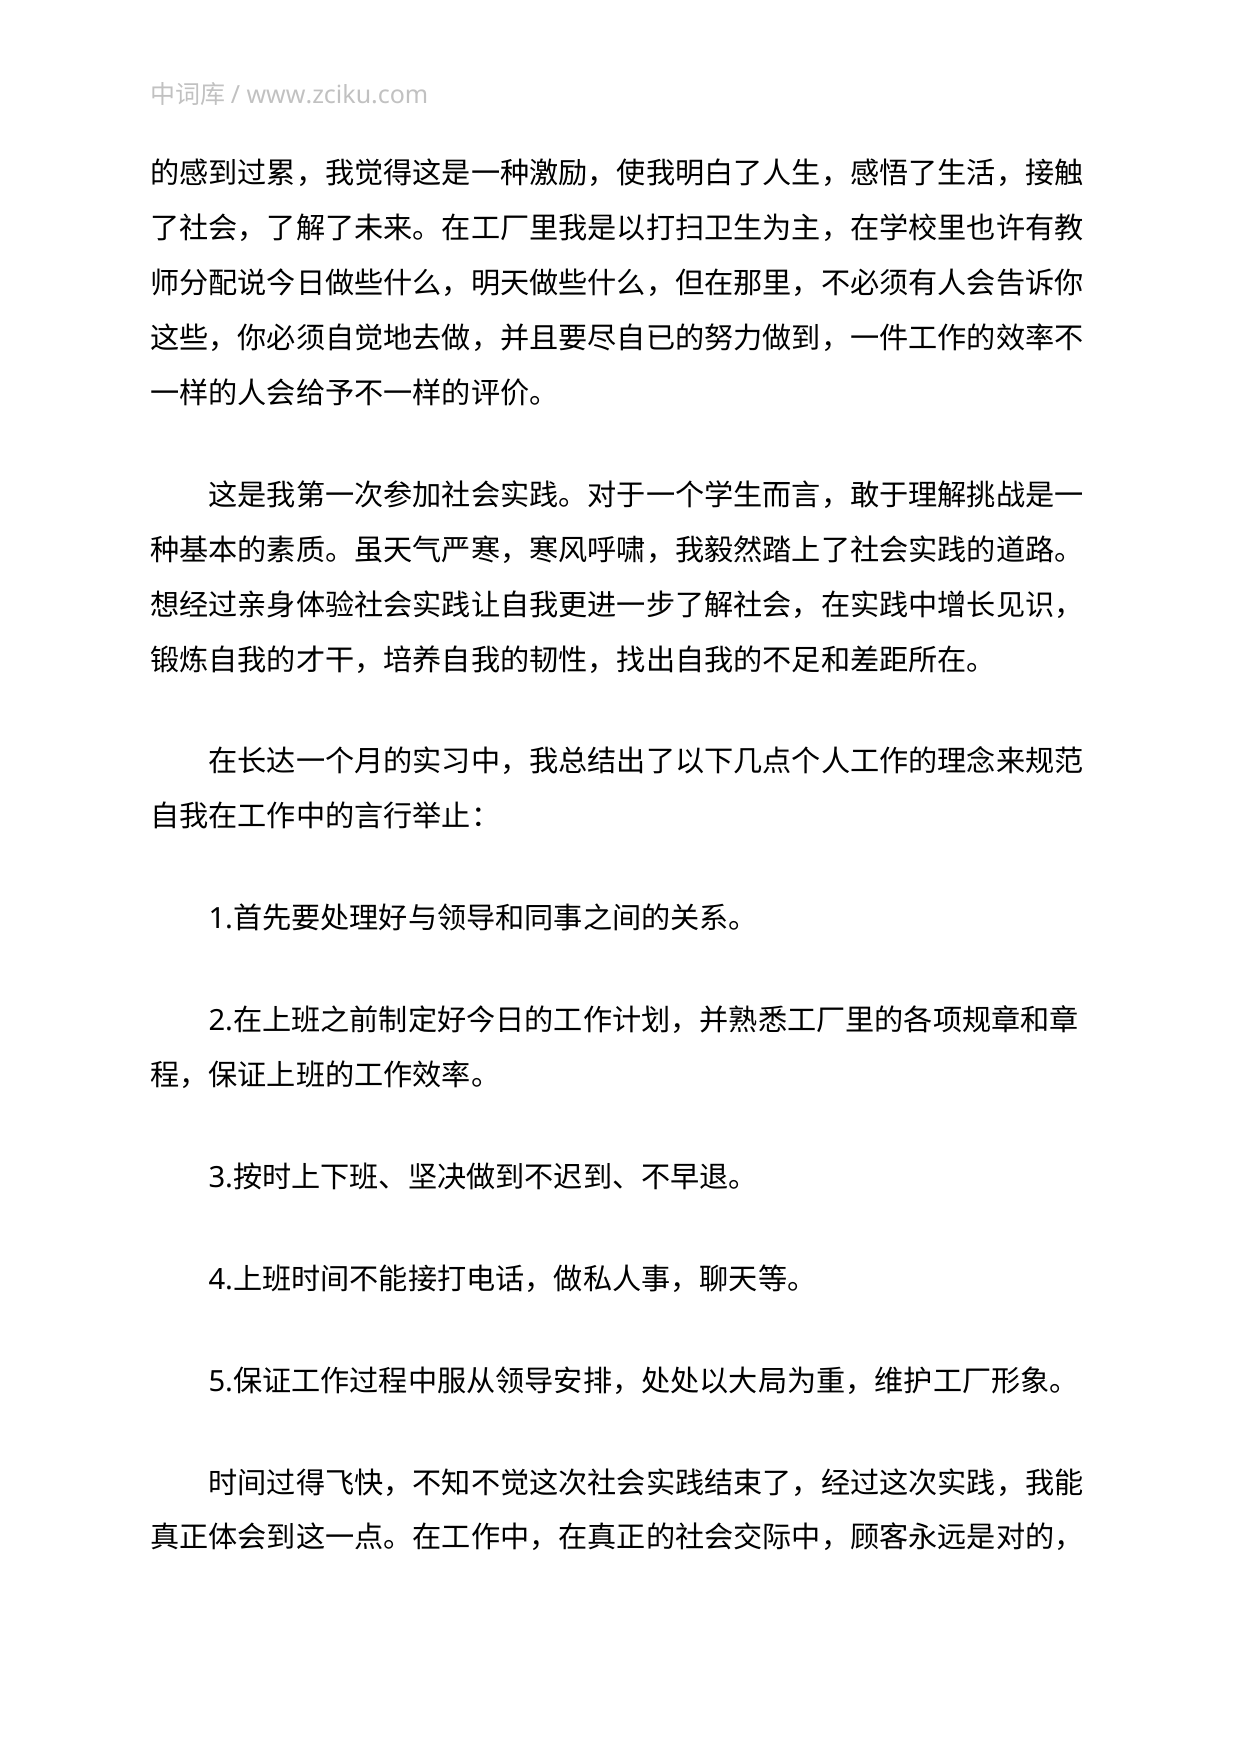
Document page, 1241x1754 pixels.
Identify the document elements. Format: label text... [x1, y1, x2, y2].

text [150, 1459, 1090, 1556]
text 这是我第一次参加社会实践。对于一个学生而言，敢于理解挑战是一种基本的素质。虽天气严寒，寒风呼啸，我毅然踏上了社会实践的道路。想经过亲身体验社会实践让自我更进一步了解社会，在实践中增长见识，锻炼自我的才干，培养自我的韧性，找出自我的不足和差距所在。 [150, 471, 1090, 678]
text 5.保证工作过程中服从领导安排，处处以大局为重，维护工厂形象。 [150, 1357, 1090, 1399]
text 2.在上班之前制定好今日的工作计划，并熟悉工厂里的各项规章和章程，保证上班的工作效率。 [150, 996, 1090, 1094]
text 4.上班时间不能接打电话，做私人事，聊天等。 [150, 1255, 1090, 1298]
text 1.首先要处理好与领导和同事之间的关系。 [150, 894, 1090, 937]
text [150, 150, 1090, 412]
text 在长达一个月的实习中，我总结出了以下几点个人工作的理念来规范自我在工作中的言行举止： [150, 738, 1090, 835]
text 3.按时上下班、坚决做到不迟到、不早退。 [150, 1153, 1090, 1196]
